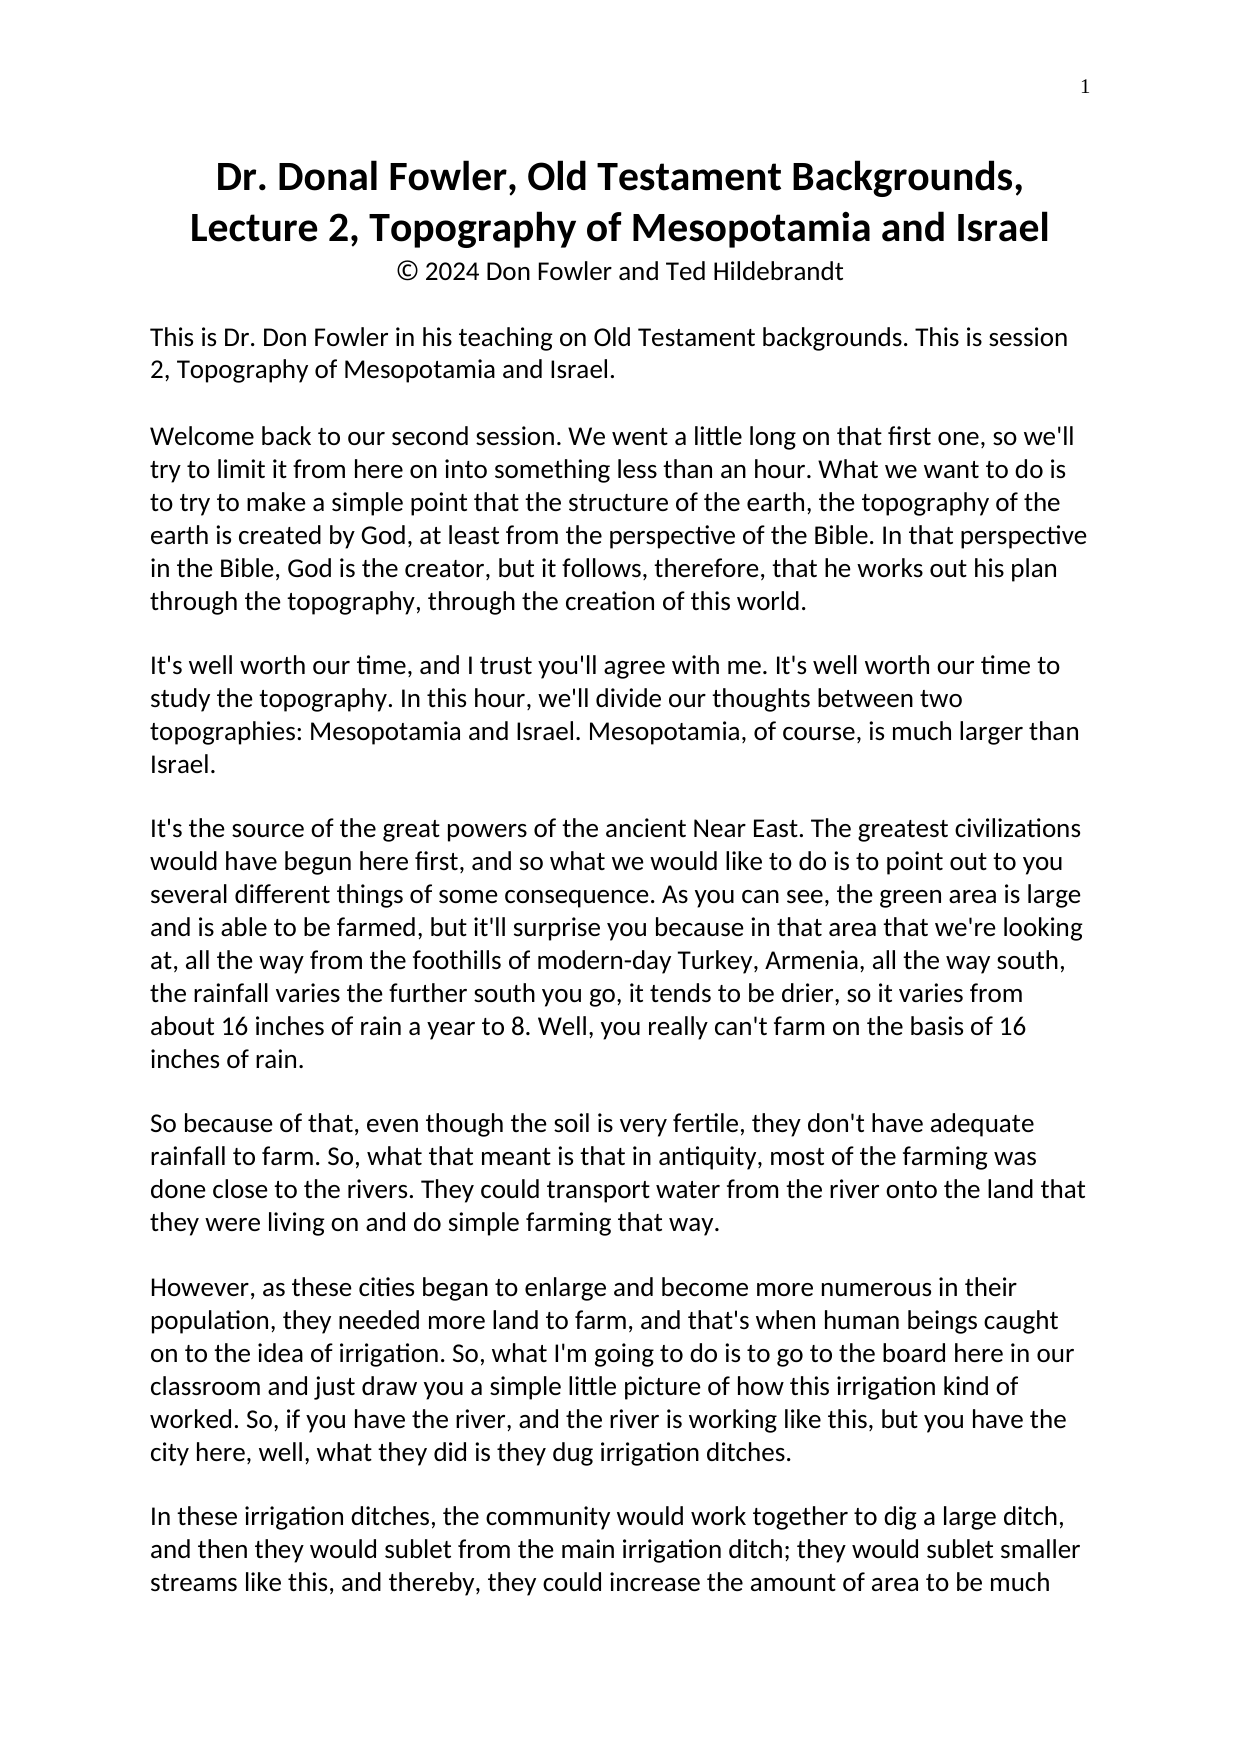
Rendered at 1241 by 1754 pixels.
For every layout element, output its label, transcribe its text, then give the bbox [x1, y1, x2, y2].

text Dr. Donal Fowler, Old Testament Backgrounds, Lecture 2, Topography of Mesopotamia and Israel [150, 150, 1090, 252]
text However, as these cities began to enlarge and become more numerous in their population, they needed more land to farm, and that's when human beings caught on to the idea of irrigation. So, what I'm going to do is to go to the board here in our classroom and just draw you a simple little picture of how this irrigation kind of worked. So, if you have the river, and the river is working like this, but you have the city here, well, what they did is they dug irrigation ditches. [150, 1270, 1090, 1468]
text This is Dr. Don Fowler in his teaching on Old Testament backgrounds. This is session 2, Topography of Mesopotamia and Israel. [150, 320, 1090, 386]
text It's well worth our time, and I trust you'll agree with me. It's well worth our time to study the topography. In this hour, we'll divide our thoughts between two topographies: Mesopotamia and Israel. Mesopotamia, of course, is much larger than Israel. [150, 648, 1090, 780]
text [150, 1499, 1090, 1598]
text So because of that, even though the soil is very fertile, they don't have adequate rainfall to farm. So, what that meant is that in antiquity, most of the farming was done close to the rivers. They could transport water from the river onto the land that they were living on and do simple farming that way. [150, 1107, 1090, 1239]
text Welcome back to our second session. We went a little long on that first one, so we'll try to limit it from here on into something less than an hour. What we want to do is to try to make a simple point that the structure of the earth, the topography of the earth is created by God, at least from the perspective of the Bible. In that perspective in the Bible, God is the creator, but it follows, therefore, that he works out his plan through the topography, through the creation of this world. [150, 419, 1090, 617]
text © 2024 Don Fowler and Ted Hildebrandt [150, 252, 1090, 288]
text It's the source of the great powers of the ancient Near East. The greatest civilizations would have begun here first, and so what we would like to do is to point out to you several different things of some consequence. As you can see, the green area is large and is able to be farmed, but it'll surprise you because in that area that we're looking at, all the way from the foothills of modern-day Turkey, Armenia, all the way south, the rainfall varies the further south you go, it tends to be drier, so it varies from about 16 inches of rain a year to 8. Well, you really can't farm on the basis of 16 inches of rain. [150, 811, 1090, 1075]
